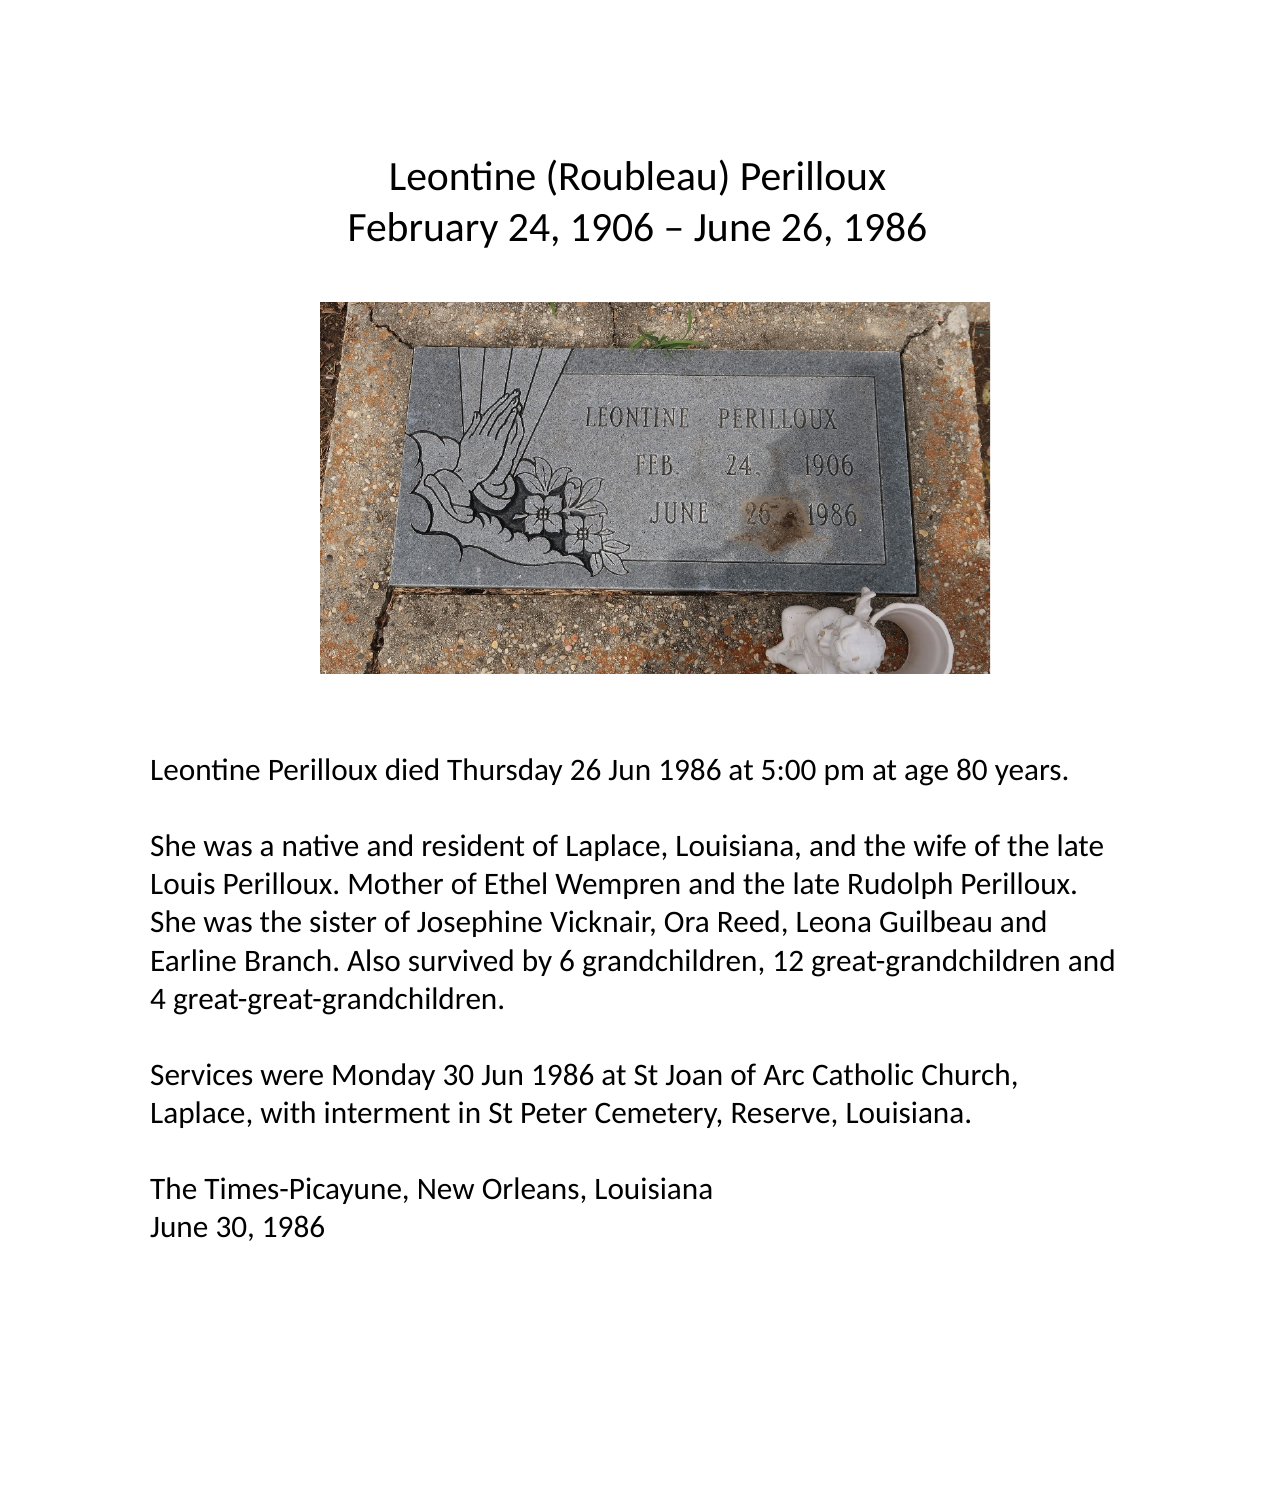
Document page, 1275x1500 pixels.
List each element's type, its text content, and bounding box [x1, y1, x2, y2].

text She was a native and resident of Laplace, Louisiana, and the wife of the late Louis Perilloux. Mother of Ethel Wempren and the late Rudolph Perilloux. She was the sister of Josephine Vicknair, Ora Reed, Leona Guilbeau and Earline Branch. Also survived by 6 grandchildren, 12 great-grandchildren and 4 great-great-grandchildren. [150, 826, 1125, 1017]
picture [320, 302, 991, 674]
text Leontine (Roubleau) Perilloux [150, 150, 1125, 201]
text June 30, 1986 [150, 1208, 1125, 1246]
text The Times-Picayune, New Orleans, Louisiana [150, 1131, 1125, 1208]
text Leontine Perilloux died Thursday 26 Jun 1986 at 5:00 pm at age 80 years. [150, 750, 1125, 788]
text February 24, 1906 – June 26, 1986 [150, 201, 1125, 252]
text Services were Monday 30 Jun 1986 at St Joan of Arc Catholic Church, Laplace, with interment in St Peter Cemetery, Reserve, Louisiana. [150, 1055, 1125, 1131]
